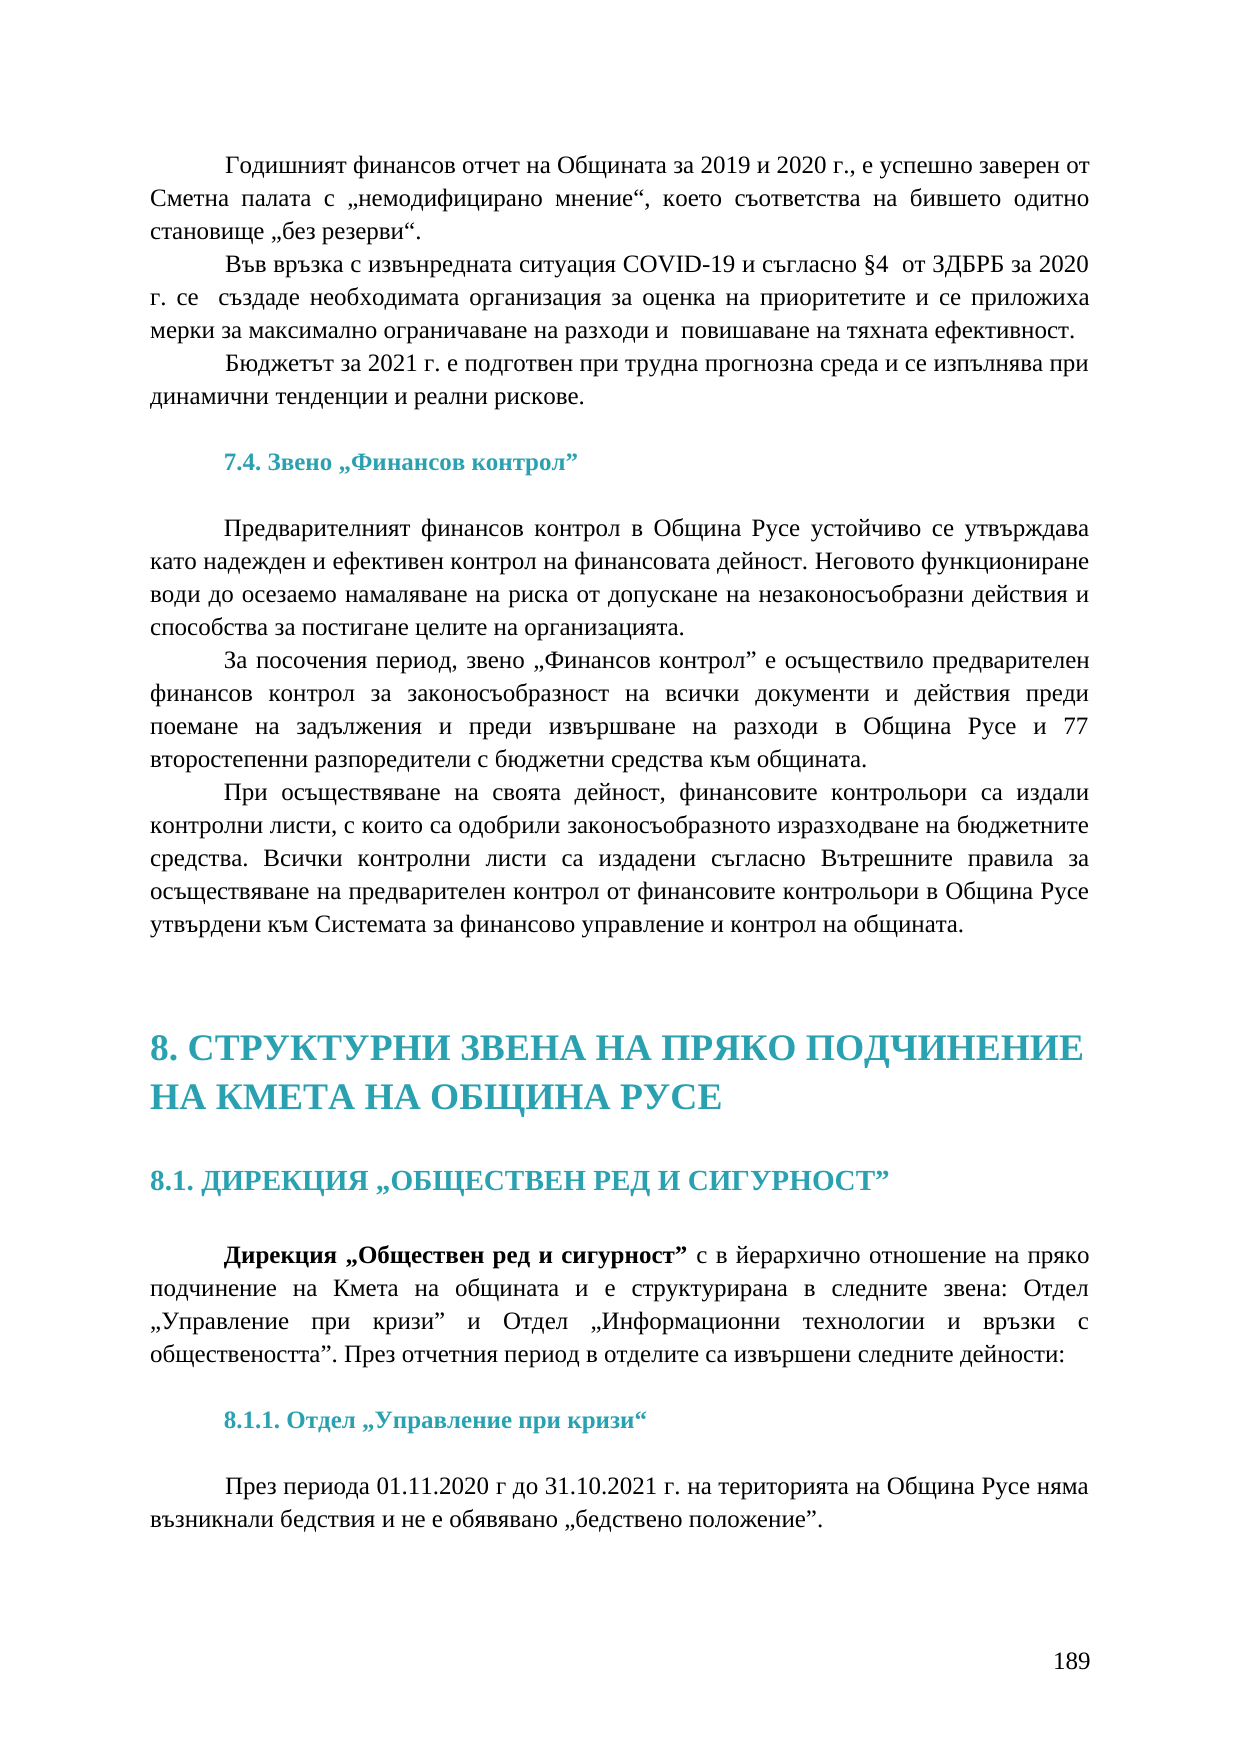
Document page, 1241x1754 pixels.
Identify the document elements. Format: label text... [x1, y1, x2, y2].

text Дирекция „Обществен ред и сигурност” с в йерархично отношение на пряко подчинение на Кмета на общината и е структурирана в следните звена: Отдел „Управление при кризи” и Отдел „Информационни технологии и връзки с обществеността”. През отчетния период в отделите са извършени следните дейности: [150, 1240, 1090, 1368]
text 8.1.1. Отдел „Управление при кризи“ [150, 1405, 1090, 1434]
text През периода 01.11.2020 г до 31.10.2021 г. на територията на Община Русе няма възникнали бедствия и не е обявявано „бедствено положение”. [150, 1471, 1090, 1533]
text За посочения период, звено „Финансов контрол” е осъществило предварителен финансов контрол за законосъобразност на всички документи и действия преди поемане на задължения и преди извършване на разходи в Община Русе и 77 второстепенни разпоредители с бюджетни средства към общината. [150, 645, 1090, 773]
text 7.4. Звено „Финансов контрол” [150, 447, 1090, 509]
text Бюджетът за 2021 г. е подготвен при трудна прогнозна среда и се изпълнява при динамични тенденции и реални рискове. [150, 348, 1090, 410]
text Предварителният финансов контрол в Община Русе устойчиво се утвърждава като надежден и ефективен контрол на финансовата дейност. Неговото функциониране води до осезаемо намаляване на риска от допускане на незаконосъобразни действия и способства за постигане целите на организацията. [150, 513, 1090, 641]
text 8.1. ДИРЕКЦИЯ „ОБЩЕСТВЕН РЕД И СИГУРНОСТ” [150, 1163, 1090, 1235]
text 8. СТРУКТУРНИ ЗВЕНА НА ПРЯКО ПОДЧИНЕНИЕ НА КМЕТА НА ОБЩИНА РУСЕ [150, 1025, 1090, 1118]
text Във връзка с извънредната ситуация COVID-19 и съгласно §4 от ЗДБРБ за 2020 г. се създаде необходимата организация за оценка на приоритетите и се приложиха мерки за максимално ограничаване на разходи и повишаване на тяхната ефективност. [150, 249, 1090, 344]
text Годишният финансов отчет на Общината за 2019 и 2020 г., е успешно заверен от Сметна палата с „немодифицирано мнение“, което съответства на бившето одитно становище „без резерви“. [150, 150, 1090, 245]
text При осъществяване на своята дейност, финансовите контрольори са издали контролни листи, с които са одобрили законосъобразното изразходване на бюджетните средства. Всички контролни листи са издадени съгласно Вътрешните правила за осъществяване на предварителен контрол от финансовите контрольори в Община Русе утвърдени към Системата за финансово управление и контрол на общината. [150, 777, 1090, 938]
